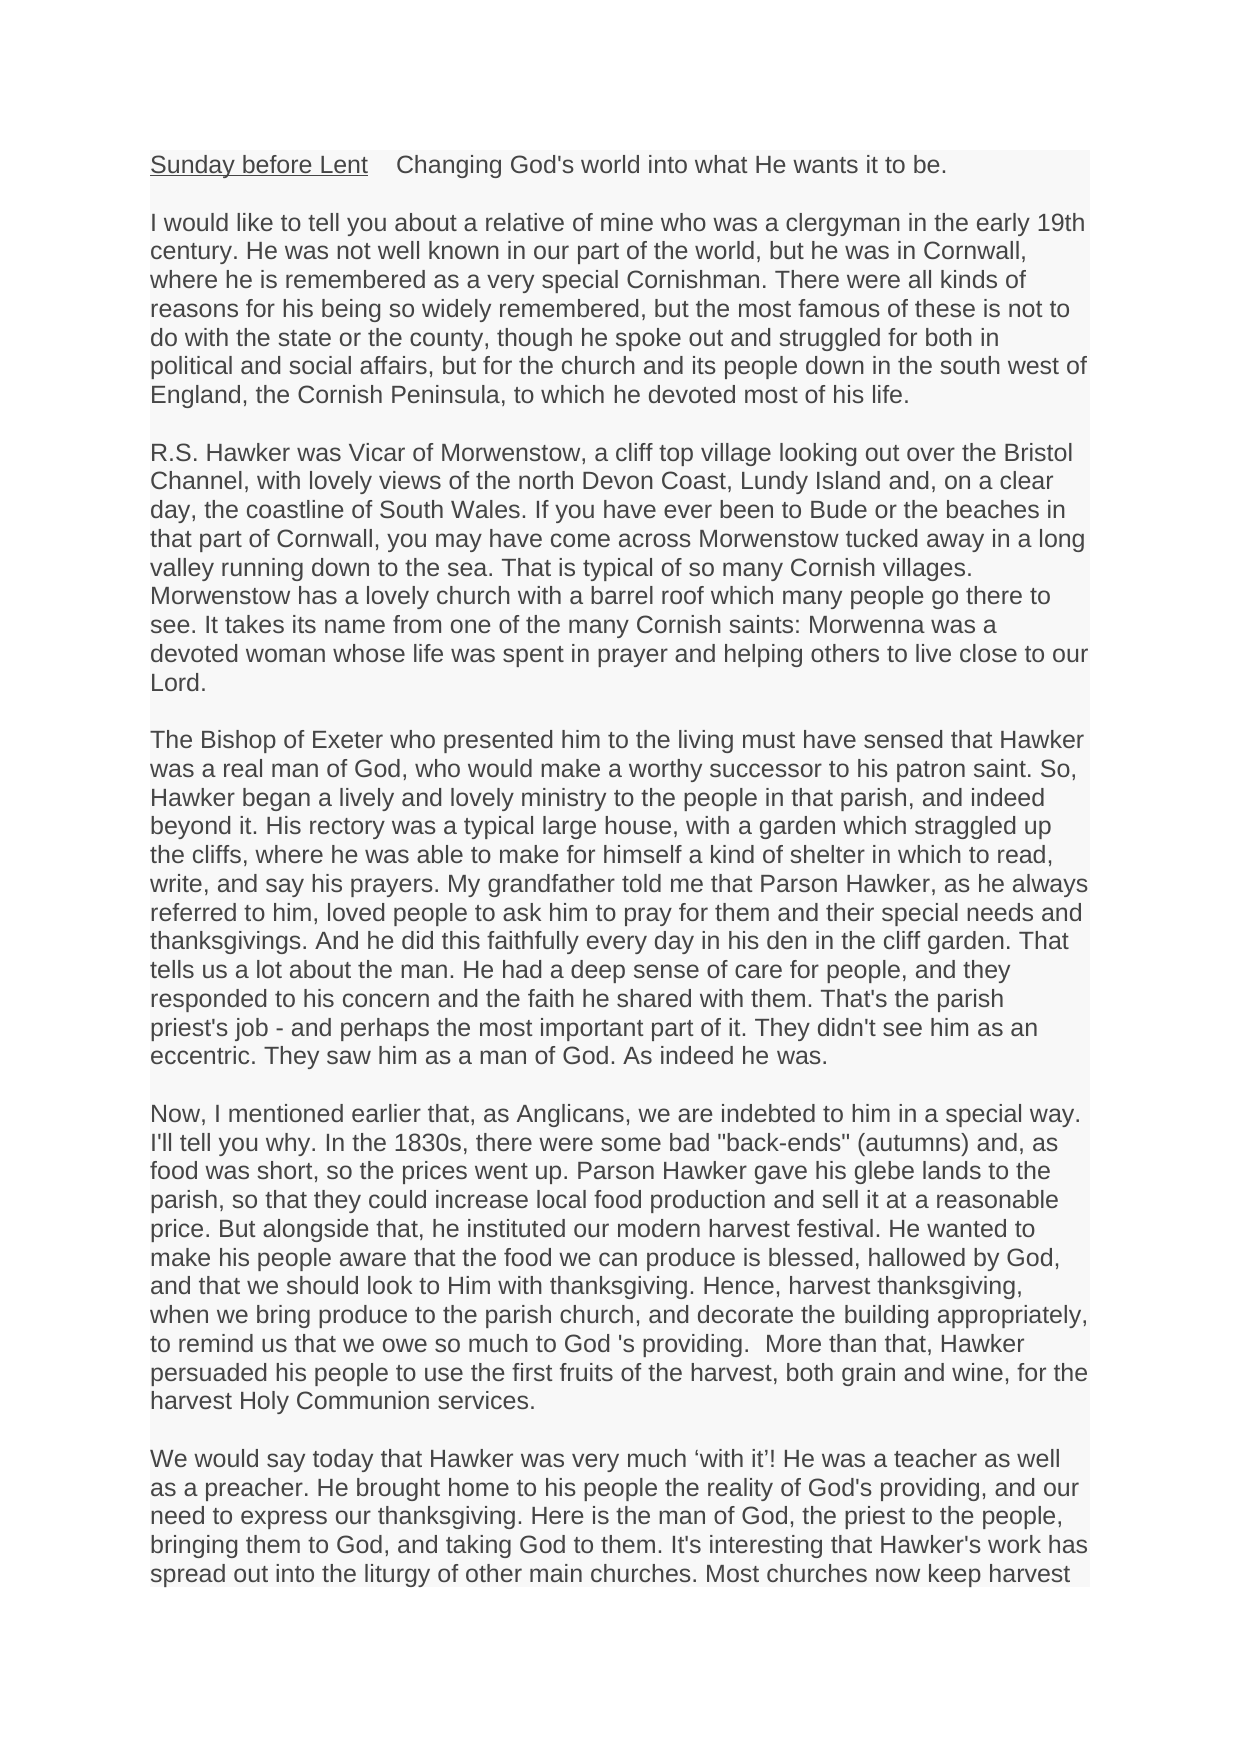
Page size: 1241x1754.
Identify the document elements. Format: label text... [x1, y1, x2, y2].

text Sunday before Lent Changing God's world into what He wants it to be. [150, 150, 1090, 179]
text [150, 1444, 1090, 1587]
text The Bishop of Exeter who presented him to the living must have sensed that Hawker was a real man of God, who would make a worthy successor to his patron saint. So, Hawker began a lively and lovely ministry to the people in that parish, and indeed beyond it. His rectory was a typical large house, with a garden which straggled up the cliffs, where he was able to make for himself a kind of shelter in which to read, write, and say his prayers. My grandfather told me that Parson Hawker, as he always referred to him, loved people to ask him to pray for them and their special needs and thanksgivings. And he did this faithfully every day in his den in the cliff garden. That tells us a lot about the man. He had a deep sense of care for people, and they responded to his concern and the faith he shared with them. That's the parish priest's job - and perhaps the most important part of it. They didn't see him as an eccentric. They saw him as a man of God. As indeed he was. [150, 725, 1090, 1070]
text R.S. Hawker was Vicar of Morwenstow, a cliff top village looking out over the Bristol Channel, with lovely views of the north Devon Coast, Lundy Island and, on a clear day, the coastline of South Wales. If you have ever been to Bude or the beaches in that part of Cornwall, you may have come across Morwenstow tucked away in a long valley running down to the sea. That is typical of so many Cornish villages. Morwenstow has a lovely church with a barrel roof which many people go there to see. It takes its name from one of the many Cornish saints: Morwenna was a devoted woman whose life was spent in prayer and helping others to live close to our Lord. [150, 437, 1090, 696]
text I would like to tell you about a relative of mine who was a clergyman in the early 19th century. He was not well known in our part of the world, but he was in Cornwall, where he is remembered as a very special Cornishman. There were all kinds of reasons for his being so widely remembered, but the most famous of these is not to do with the state or the county, though he spoke out and struggled for both in political and social affairs, but for the church and its people down in the south west of England, the Cornish Peninsula, to which he devoted most of his life. [150, 207, 1090, 409]
text Now, I mentioned earlier that, as Anglicans, we are indebted to him in a special way. I'll tell you why. In the 1830s, there were some bad "back-ends" (autumns) and, as food was short, so the prices went up. Parson Hawker gave his glebe lands to the parish, so that they could increase local food production and sell it at a reasonable price. But alongside that, he instituted our modern harvest festival. He wanted to make his people aware that the food we can produce is blessed, hallowed by God, and that we should look to Him with thanksgiving. Hence, harvest thanksgiving, when we bring produce to the parish church, and decorate the building appropriately, to remind us that we owe so much to God 's providing. More than that, Hawker persuaded his people to use the first fruits of the harvest, both grain and wine, for the harvest Holy Communion services. [150, 1099, 1090, 1415]
